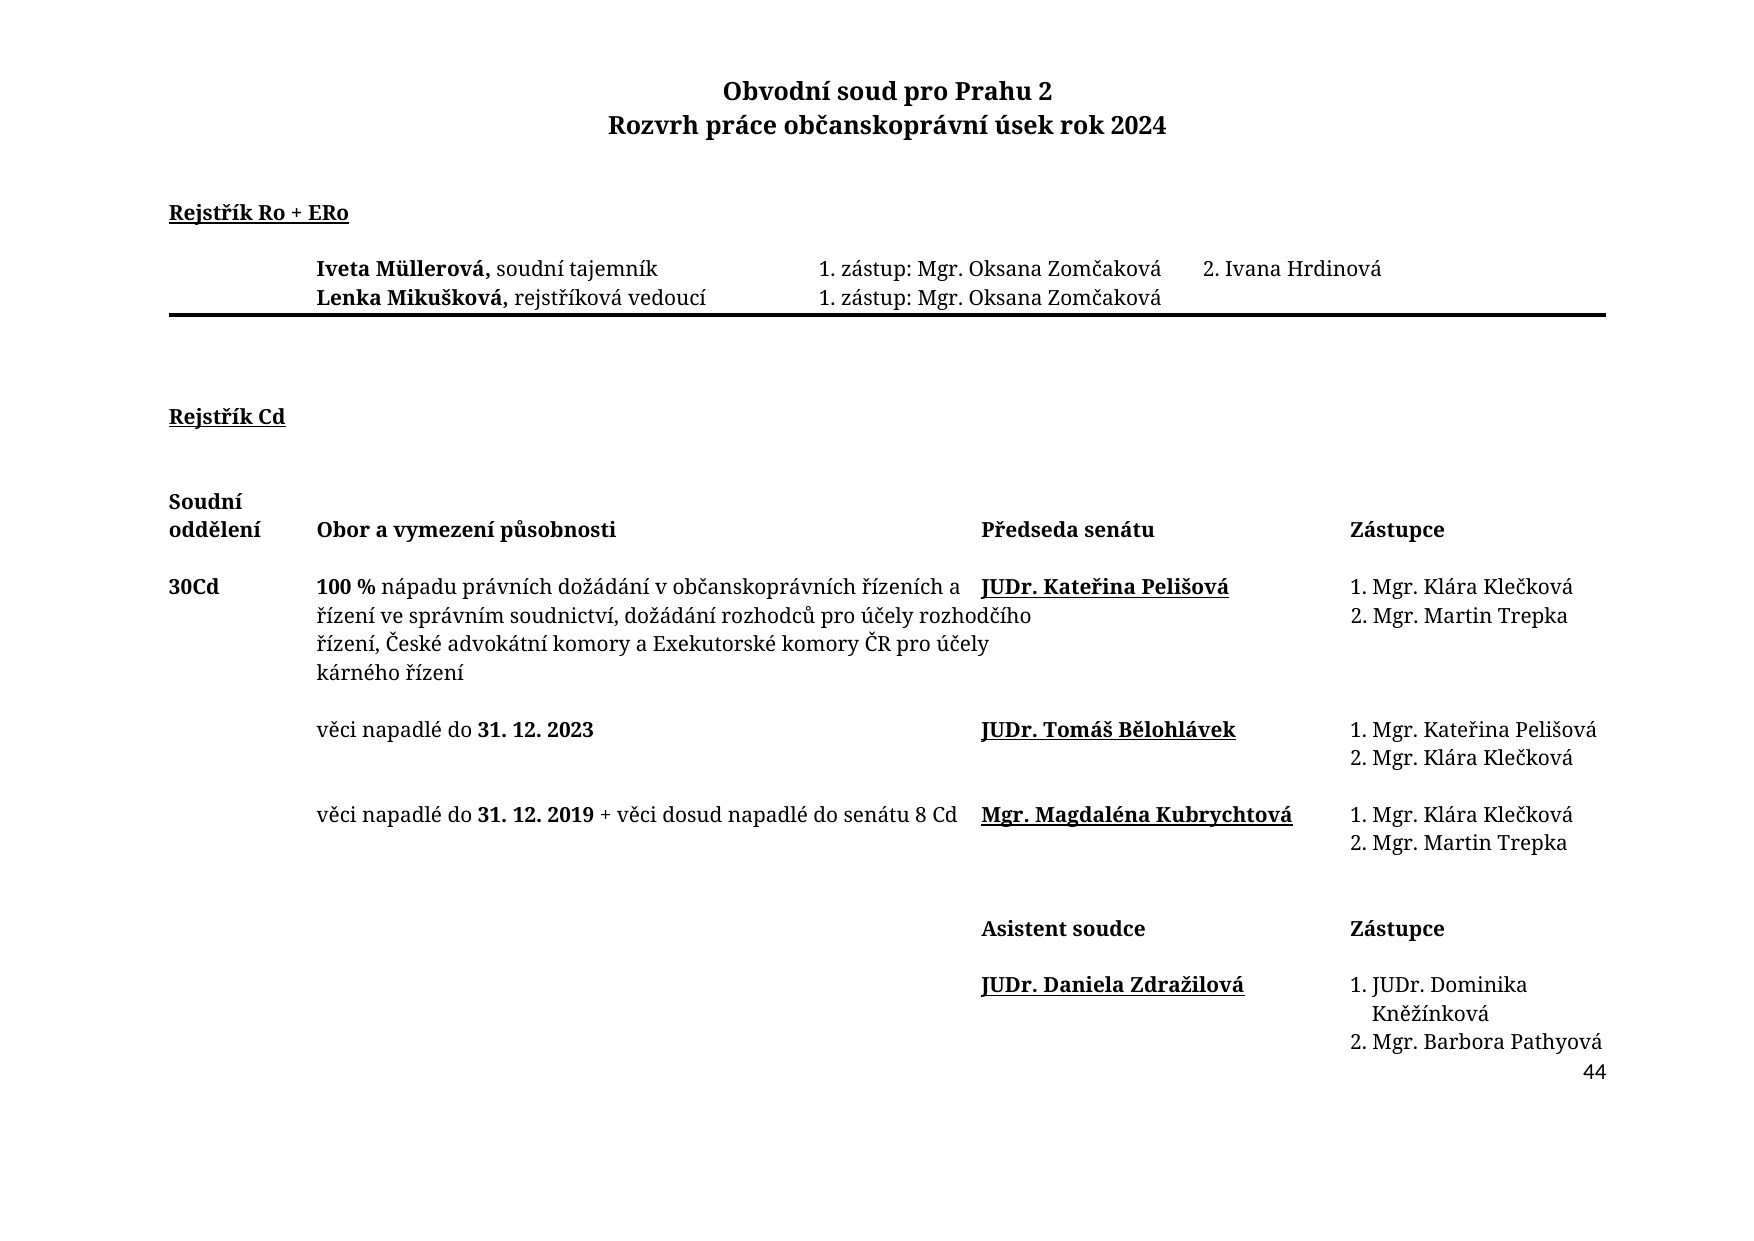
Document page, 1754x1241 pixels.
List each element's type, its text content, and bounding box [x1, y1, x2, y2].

text 2. Mgr. Barbora Pathyová [169, 1027, 1606, 1056]
text Lenka Mikušková, rejstříková vedoucí 1. zástup: Mgr. Oksana Zomčaková [169, 283, 1606, 313]
text Soudní [169, 487, 1606, 516]
text věci napadlé do 31. 12. 2023 JUDr. Tomáš Bělohlávek 1. Mgr. Kateřina Pelišová [169, 715, 1606, 743]
text řízení ve správním soudnictví, dožádání rozhodců pro účely rozhodčího 2. Mgr. Martin Trepka [169, 601, 1606, 629]
text Iveta Müllerová, soudní tajemník 1. zástup: Mgr. Oksana Zomčaková 2. Ivana Hrdinová [169, 254, 1606, 283]
text věci napadlé do 31. 12. 2019 + věci dosud napadlé do senátu 8 Cd Mgr. Magdaléna Kubrychtová 1. Mgr. Klára Klečková [169, 800, 1606, 828]
text Rejstřík Ro + ERo [169, 198, 1606, 226]
text Kněžínková [169, 999, 1606, 1027]
text Rejstřík Cd [169, 402, 1606, 430]
text 30Cd 100 % nápadu právních dožádání v občanskoprávních řízeních a JUDr. Kateřina Pelišová 1. Mgr. Klára Klečková [169, 572, 1606, 601]
text řízení, České advokátní komory a Exekutorské komory ČR pro účely [169, 629, 1606, 658]
text kárného řízení [169, 658, 1606, 686]
text 2. Mgr. Martin Trepka [169, 828, 1606, 857]
text JUDr. Daniela Zdražilová 1. JUDr. Dominika [169, 971, 1606, 999]
text Asistent soudce Zástupce [169, 914, 1606, 942]
text oddělení Obor a vymezení působnosti Předseda senátu Zástupce [169, 516, 1606, 544]
text 2. Mgr. Klára Klečková [169, 743, 1606, 772]
